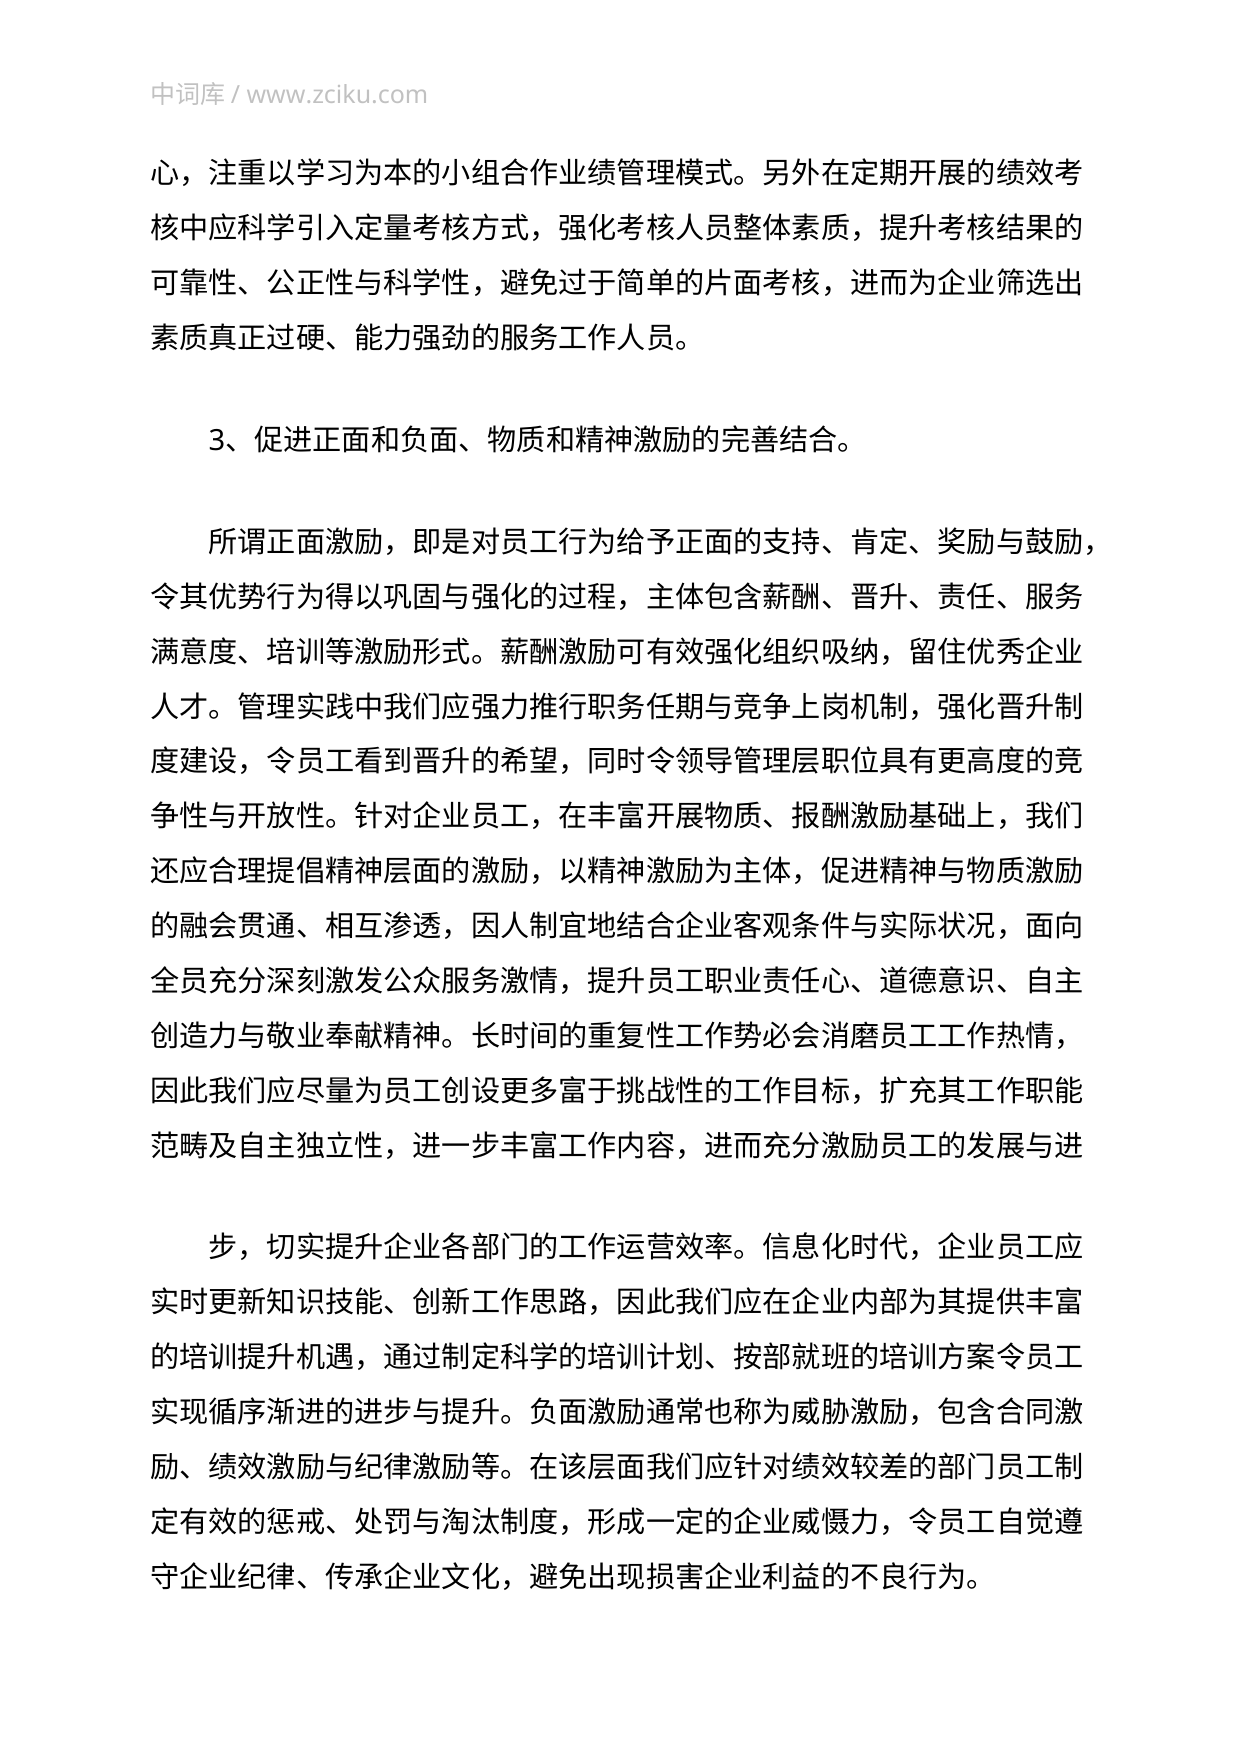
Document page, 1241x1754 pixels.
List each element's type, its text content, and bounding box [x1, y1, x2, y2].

text 所谓正面激励，即是对员工行为给予正面的支持、肯定、奖励与鼓励，令其优势行为得以巩固与强化的过程，主体包含薪酬、晋升、责任、服务满意度、培训等激励形式。薪酬激励可有效强化组织吸纳，留住优秀企业人才。管理实践中我们应强力推行职务任期与竞争上岗机制，强化晋升制度建设，令员工看到晋升的希望，同时令领导管理层职位具有更高度的竞争性与开放性。针对企业员工，在丰富开展物质、报酬激励基础上，我们还应合理提倡精神层面的激励，以精神激励为主体，促进精神与物质激励的融会贯通、相互渗透，因人制宜地结合企业客观条件与实际状况，面向全员充分深刻激发公众服务激情，提升员工职业责任心、道德意识、自主创造力与敬业奉献精神。长时间的重复性工作势必会消磨员工工作热情，因此我们应尽量为员工创设更多富于挑战性的工作目标，扩充其工作职能范畴及自主独立性，进一步丰富工作内容，进而充分激励员工的发展与进 [150, 518, 1090, 1164]
text 步，切实提升企业各部门的工作运营效率。信息化时代，企业员工应实时更新知识技能、创新工作思路，因此我们应在企业内部为其提供丰富的培训提升机遇，通过制定科学的培训计划、按部就班的培训方案令员工实现循序渐进的进步与提升。负面激励通常也称为威胁激励，包含合同激励、绩效激励与纪律激励等。在该层面我们应针对绩效较差的部门员工制定有效的惩戒、处罚与淘汰制度，形成一定的企业威慑力，令员工自觉遵守企业纪律、传承企业文化，避免出现损害企业利益的不良行为。 [150, 1224, 1090, 1596]
text 3、促进正面和负面、物质和精神激励的完善结合。 [150, 416, 1090, 459]
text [150, 150, 1090, 357]
